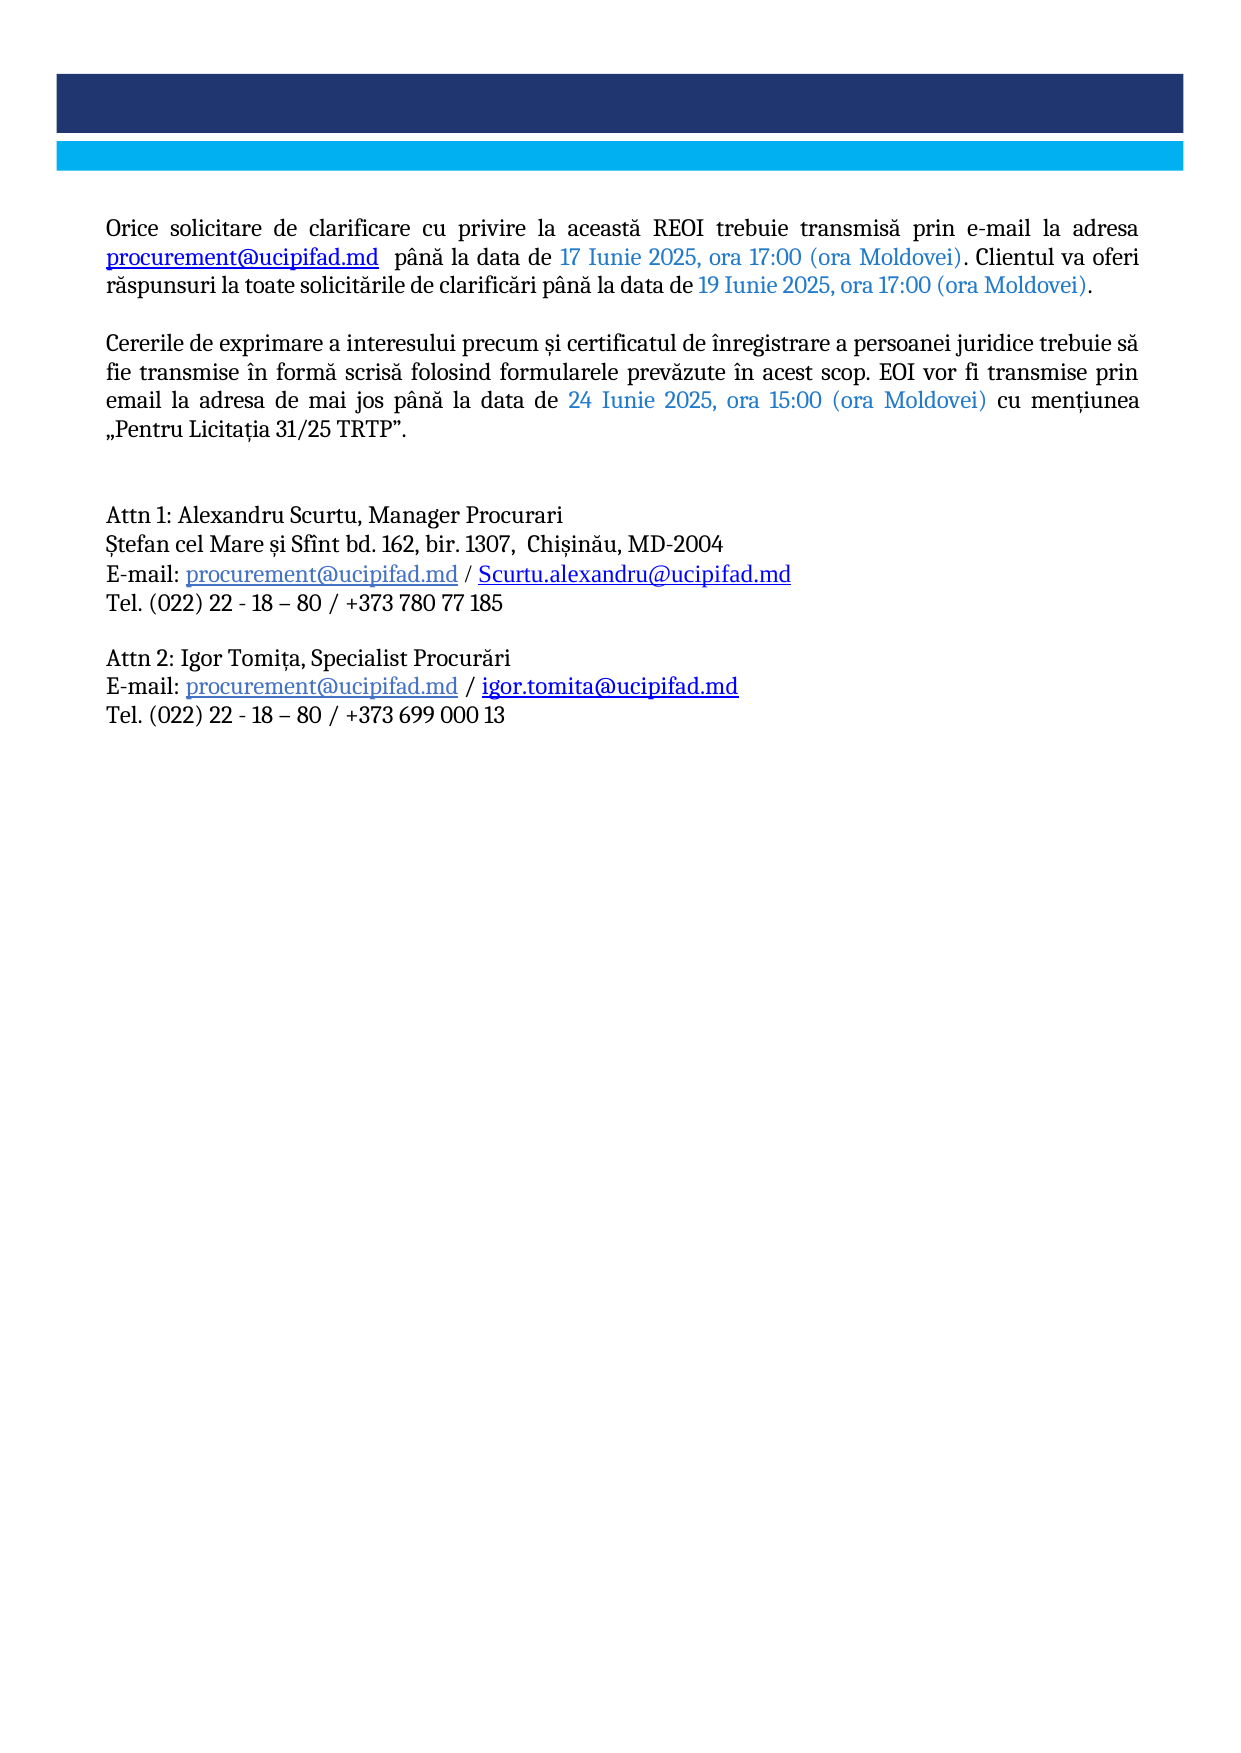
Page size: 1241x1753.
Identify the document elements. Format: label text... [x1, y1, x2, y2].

text Cererile de exprimare a interesului precum și certificatul de înregistrare a persoanei juridice trebuie să fie transmise în formă scrisă folosind formularele prevăzute în acest scop. EOI vor fi transmise prin email la adresa de mai jos până la data de 24 Iunie 2025, ora 15:00 (ora Moldovei) cu mențiunea „Pentru Licitația 31/25 TRTP”. [106, 329, 1140, 444]
text Attn 1: Alexandru Scurtu, Manager Procurari [106, 501, 1140, 530]
text Ștefan cel Mare și Sfînt bd. 162, bir. 1307, Chișinău, MD-2004 [106, 530, 1140, 559]
text E-mail: procurement@ucipifad.md / Scurtu.alexandru@ucipifad.md [106, 559, 1140, 588]
text Tel. (022) 22 - 18 – 80 / +373 699 000 13 [106, 701, 1140, 730]
text Orice solicitare de clarificare cu privire la această REOI trebuie transmisă prin e-mail la adresa procurement@ucipifad.md până la data de 17 Iunie 2025, ora 17:00 (ora Moldovei). Clientul va oferi răspunsuri la toate solicitările de clarificări până la data de 19 Iunie 2025, ora 17:00 (ora Moldovei). [106, 214, 1140, 300]
text E-mail: procurement@ucipifad.md / igor.tomita@ucipifad.md [106, 672, 1140, 701]
text Tel. (022) 22 - 18 – 80 / +373 780 77 185 [106, 588, 1140, 617]
text Attn 2: Igor Tomița, Specialist Procurări [106, 643, 1140, 672]
